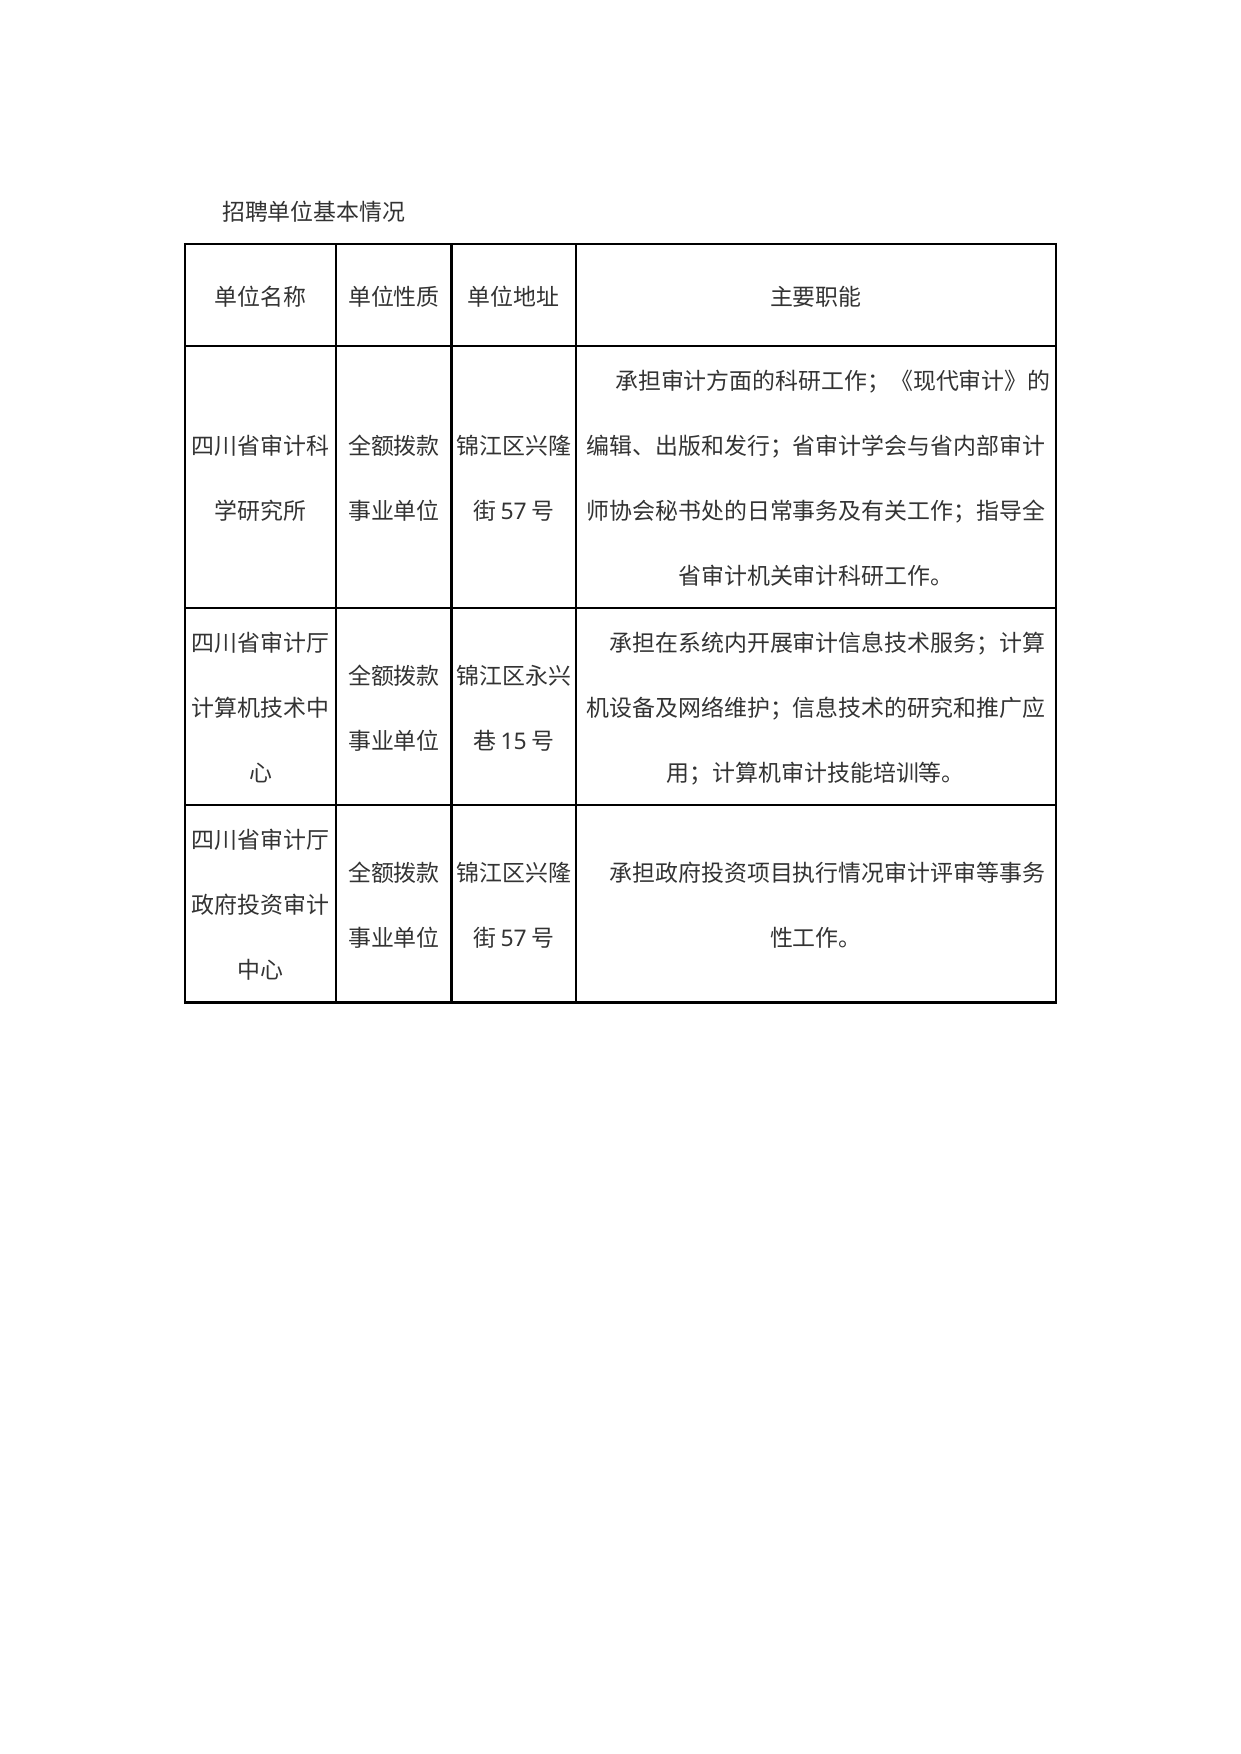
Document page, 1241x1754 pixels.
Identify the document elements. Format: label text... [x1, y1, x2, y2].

table_cell 锦江区兴隆街57号 [453, 806, 575, 1001]
table_header 主要职能 [577, 245, 1055, 345]
table_cell 全额拨款事业单位 [337, 806, 450, 1001]
table_header 单位地址 [453, 245, 575, 345]
table_cell 承担政府投资项目执行情况审计评审等事务性工作。 [577, 806, 1055, 1001]
table_cell 四川省审计厅政府投资审计中心 [186, 806, 335, 1001]
table_cell 承担审计方面的科研工作；《现代审计》的编辑、出版和发行；省审计学会与省内部审计师协会秘书处的日常事务及有关工作；指导全省审计机关审计科研工作。 [577, 347, 1055, 607]
table_cell 四川省审计科学研究所 [186, 347, 335, 607]
table_header 单位名称 [186, 245, 335, 345]
table_cell 四川省审计厅计算机技术中心 [186, 609, 335, 804]
table_cell 全额拨款事业单位 [337, 347, 450, 607]
table_cell 全额拨款事业单位 [337, 609, 450, 804]
table_cell 承担在系统内开展审计信息技术服务；计算机设备及网络维护；信息技术的研究和推广应用；计算机审计技能培训等。 [577, 609, 1055, 804]
table_cell 锦江区永兴巷15号 [453, 609, 575, 804]
text 招聘单位基本情况 [187, 178, 1053, 243]
table_cell 锦江区兴隆街57号 [453, 347, 575, 607]
table_header 单位性质 [337, 245, 450, 345]
